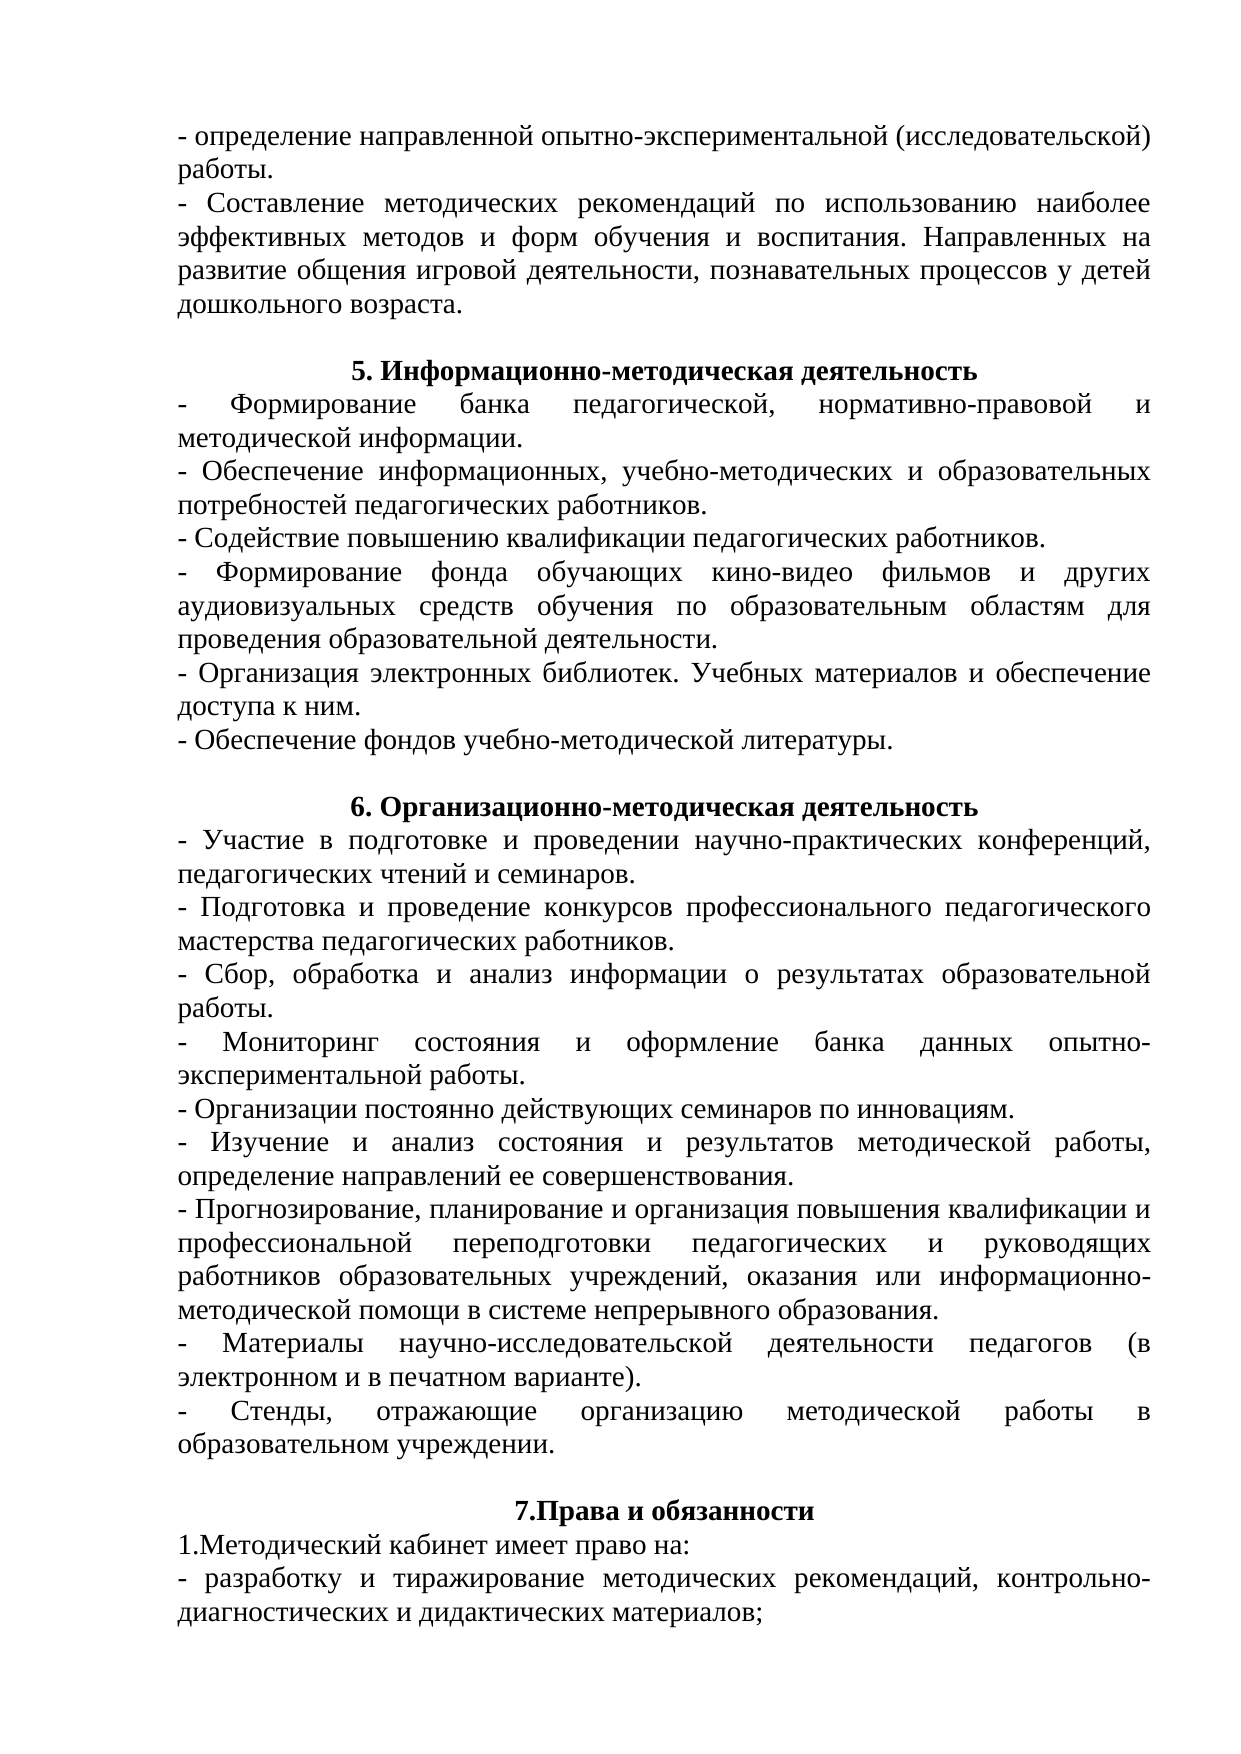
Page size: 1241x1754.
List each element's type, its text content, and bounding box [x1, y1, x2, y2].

text - Стенды, отражающие организацию методической работы в образовательном учреждении. [177, 1393, 1152, 1460]
text - Организации постоянно действующих семинаров по инновациям. [177, 1091, 1152, 1124]
text - Прогнозирование, планирование и организация повышения квалификации и профессиональной переподготовки педагогических и руководящих работников образовательных учреждений, оказания или информационно-методической помощи в системе непрерывного образования. [177, 1191, 1152, 1326]
text 5. Информационно-методическая деятельность [177, 353, 1152, 386]
text - Участие в подготовке и проведении научно-практических конференций, педагогических чтений и семинаров. [177, 822, 1152, 889]
text - Составление методических рекомендаций по использованию наиболее эффективных методов и форм обучения и воспитания. Направленных на развитие общения игровой деятельности, познавательных процессов у детей дошкольного возраста. [177, 185, 1152, 319]
text 1.Методический кабинет имеет право на: [177, 1527, 1152, 1560]
text - Изучение и анализ состояния и результатов методической работы, определение направлений ее совершенствования. [177, 1124, 1152, 1191]
text - Содействие повышению квалификации педагогических работников. [177, 521, 1152, 554]
text - разработку и тиражирование методических рекомендаций, контрольно-диагностических и дидактических материалов; [177, 1560, 1152, 1627]
text - Формирование фонда обучающих кино-видео фильмов и других аудиовизуальных средств обучения по образовательным областям для проведения образовательной деятельности. [177, 554, 1152, 655]
text - Формирование банка педагогической, нормативно-правовой и методической информации. [177, 386, 1152, 453]
text - Обеспечение информационных, учебно-методических и образовательных потребностей педагогических работников. [177, 453, 1152, 521]
text - Обеспечение фондов учебно-методической литературы. [177, 722, 1152, 755]
text - Организация электронных библиотек. Учебных материалов и обеспечение доступа к ним. [177, 655, 1152, 722]
text - Мониторинг состояния и оформление банка данных опытно-экспериментальной работы. [177, 1024, 1152, 1091]
text - Подготовка и проведение конкурсов профессионального педагогического мастерства педагогических работников. [177, 889, 1152, 957]
text - Сбор, обработка и анализ информации о результатах образовательной работы. [177, 957, 1152, 1024]
text - Материалы научно-исследовательской деятельности педагогов (в электронном и в печатном варианте). [177, 1326, 1152, 1393]
text 6. Организационно-методическая деятельность [177, 789, 1152, 822]
text 7.Права и обязанности [177, 1493, 1152, 1527]
text - определение направленной опытно-экспериментальной (исследовательской) работы. [177, 118, 1152, 185]
